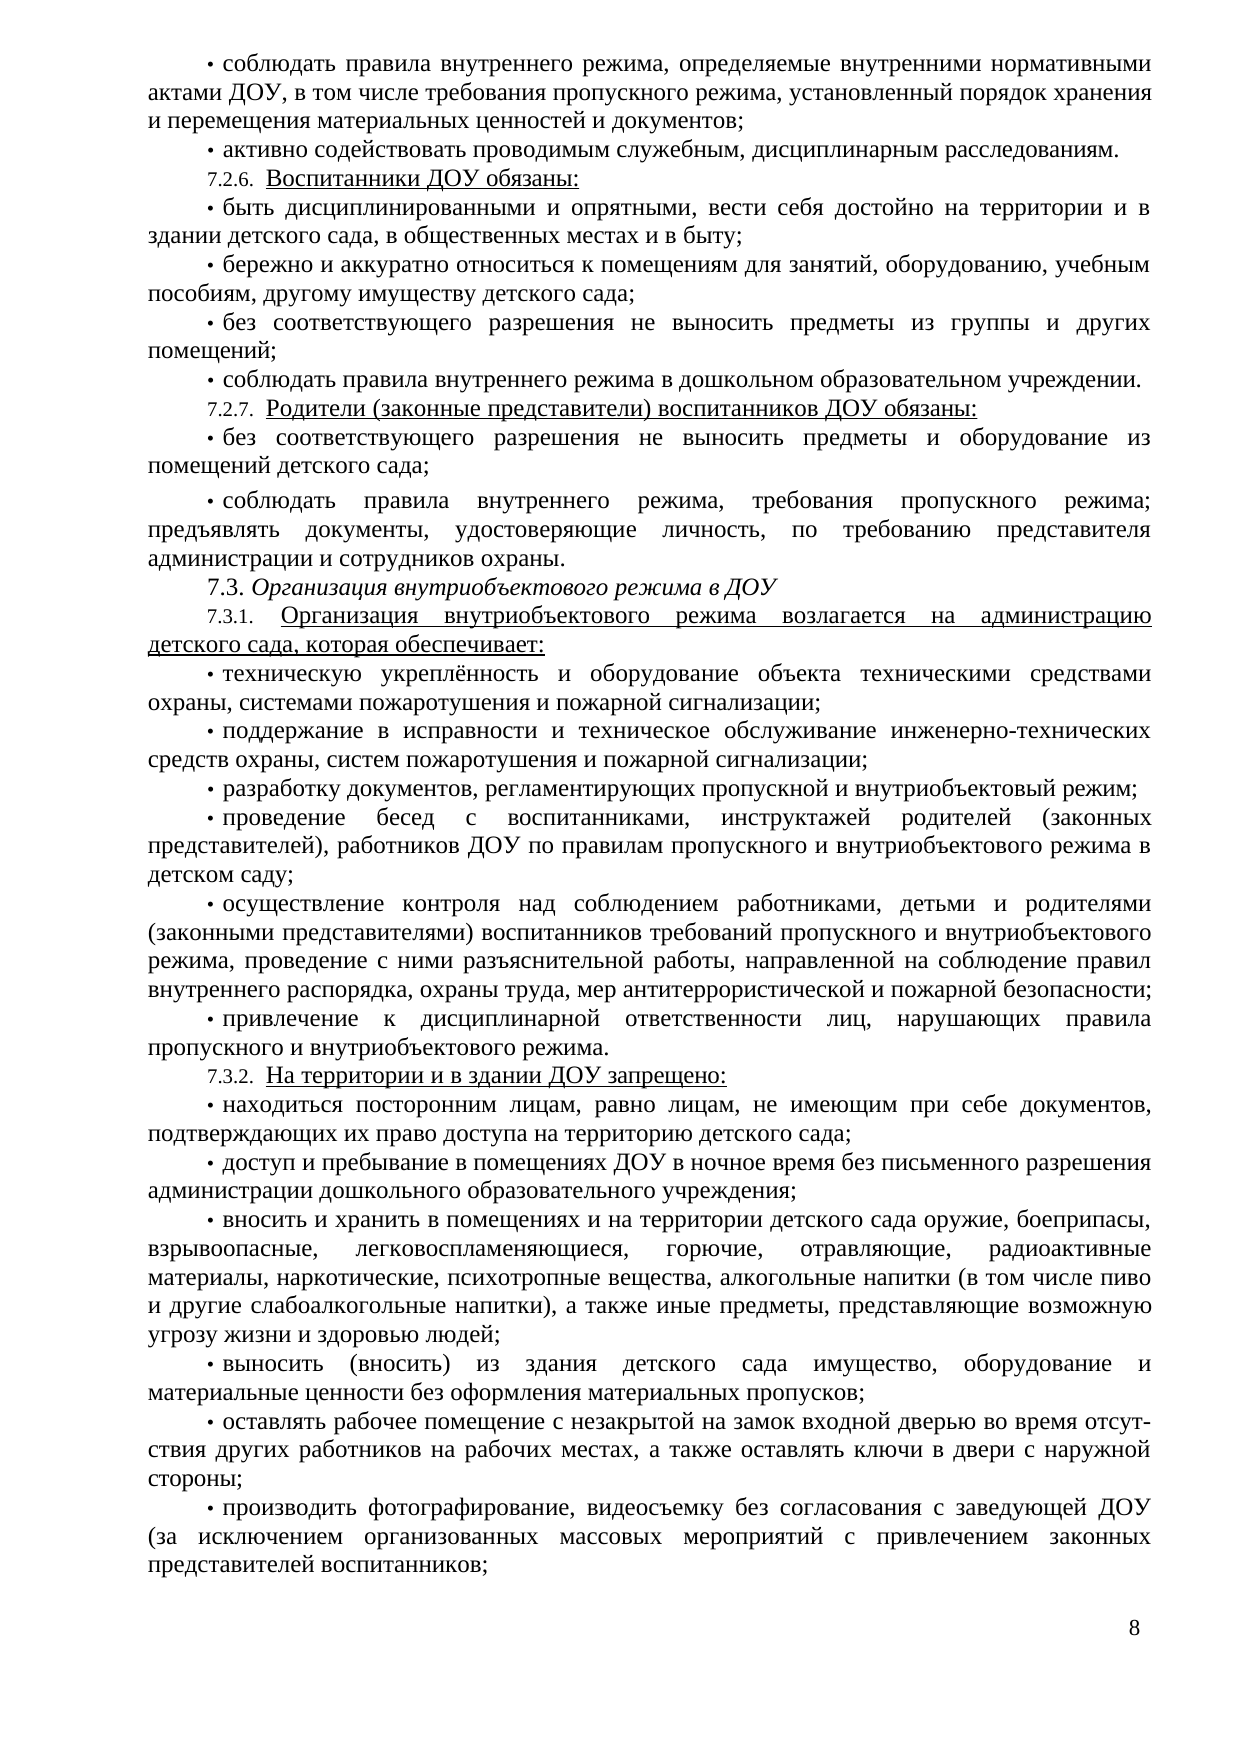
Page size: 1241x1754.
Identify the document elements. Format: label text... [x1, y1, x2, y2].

list Организация внутриобъектового режима в ДОУ [207, 572, 1163, 601]
list проведение бесед с воспитанниками, инструктажей родителей (законных представителей), работников ДОУ по правилам пропускного и внутриобъектового режима в детском саду; [148, 802, 1152, 888]
list привлечение к дисциплинарной ответственности лиц, нарушающих правила пропускного и внутриобъектового режима. [148, 1003, 1152, 1061]
list без соответствующего разрешения не выносить предметы и оборудование из помещений детского сада; [148, 422, 1152, 479]
list Родители (законные представители) воспитанников ДОУ обязаны: [207, 393, 1163, 422]
list осуществление контроля над соблюдением работниками, детьми и родителями (законными представителями) воспитанников требований пропускного и внутриобъектового режима, проведение с ними разъяснительной работы, направленной на соблюдение правил внутреннего распорядка, охраны труда, мер антитеррористической и пожарной безопасности; [148, 888, 1152, 1003]
list бережно и аккуратно относиться к помещениям для занятий, оборудованию, учебным пособиям, другому имуществу детского сада; [148, 249, 1151, 307]
list доступ и пребывание в помещениях ДОУ в ночное время без письменного разрешения администрации дошкольного образовательного учреждения; [148, 1147, 1152, 1204]
list соблюдать правила внутреннего режима в дошкольном образовательном учреждении. [207, 364, 1163, 393]
list вносить и хранить в помещениях и на территории детского сада оружие, боеприпасы, взрывоопасные, легковоспламеняющиеся, горючие, отравляющие, радиоактивные материалы, наркотические, психотропные вещества, алкогольные напитки (в том числе пиво и другие слабоалкогольные напитки), а также иные предметы, представляющие возможную угрозу жизни и здоровью людей; [148, 1204, 1152, 1348]
list производить фотографирование, видеосъемку без согласования с заведующей ДОУ (за исключением организованных массовых мероприятий с привлечением законных представителей воспитанников; [148, 1492, 1152, 1578]
list без соответствующего разрешения не выносить предметы из группы и других помещений; [148, 307, 1152, 364]
list разработку документов, регламентирующих пропускной и внутриобъектовый режим; [207, 773, 1163, 802]
list оставлять рабочее помещение с незакрытой на замок входной дверью во время отсут- ствия других работников на рабочих местах, а также оставлять ключи в двери с наружной стороны; [148, 1406, 1152, 1492]
list техническую укреплённость и оборудование объекта техническими средствами охраны, системами пожаротушения и пожарной сигнализации; [148, 658, 1152, 716]
list Организация внутриобъектового режима возлагается на администрацию детского сада, которая обеспечивает: [148, 601, 1152, 658]
list выносить (вносить) из здания детского сада имущество, оборудование и материальные ценности без оформления материальных пропусков; [148, 1348, 1153, 1406]
list активно содействовать проводимым служебным, дисциплинарным расследованиям. [207, 134, 1163, 163]
list соблюдать правила внутреннего режима, определяемые внутренними нормативными актами ДОУ, в том числе требования пропускного режима, установленный порядок хранения и перемещения материальных ценностей и документов; [148, 48, 1152, 134]
list поддержание в исправности и техническое обслуживание инженерно-технических средств охраны, систем пожаротушения и пожарной сигнализации; [148, 716, 1152, 773]
list быть дисциплинированными и опрятными, вести себя достойно на территории и в здании детского сада, в общественных местах и в быту; [148, 192, 1151, 249]
list На территории и в здании ДОУ запрещено: [207, 1061, 1163, 1089]
list находиться посторонним лицам, равно лицам, не имеющим при себе документов, подтверждающих их право доступа на территорию детского сада; [148, 1089, 1152, 1147]
list соблюдать правила внутреннего режима, требования пропускного режима; предъявлять документы, удостоверяющие личность, по требованию представителя администрации и сотрудников охраны. [148, 486, 1151, 572]
list Воспитанники ДОУ обязаны: [207, 163, 1163, 192]
